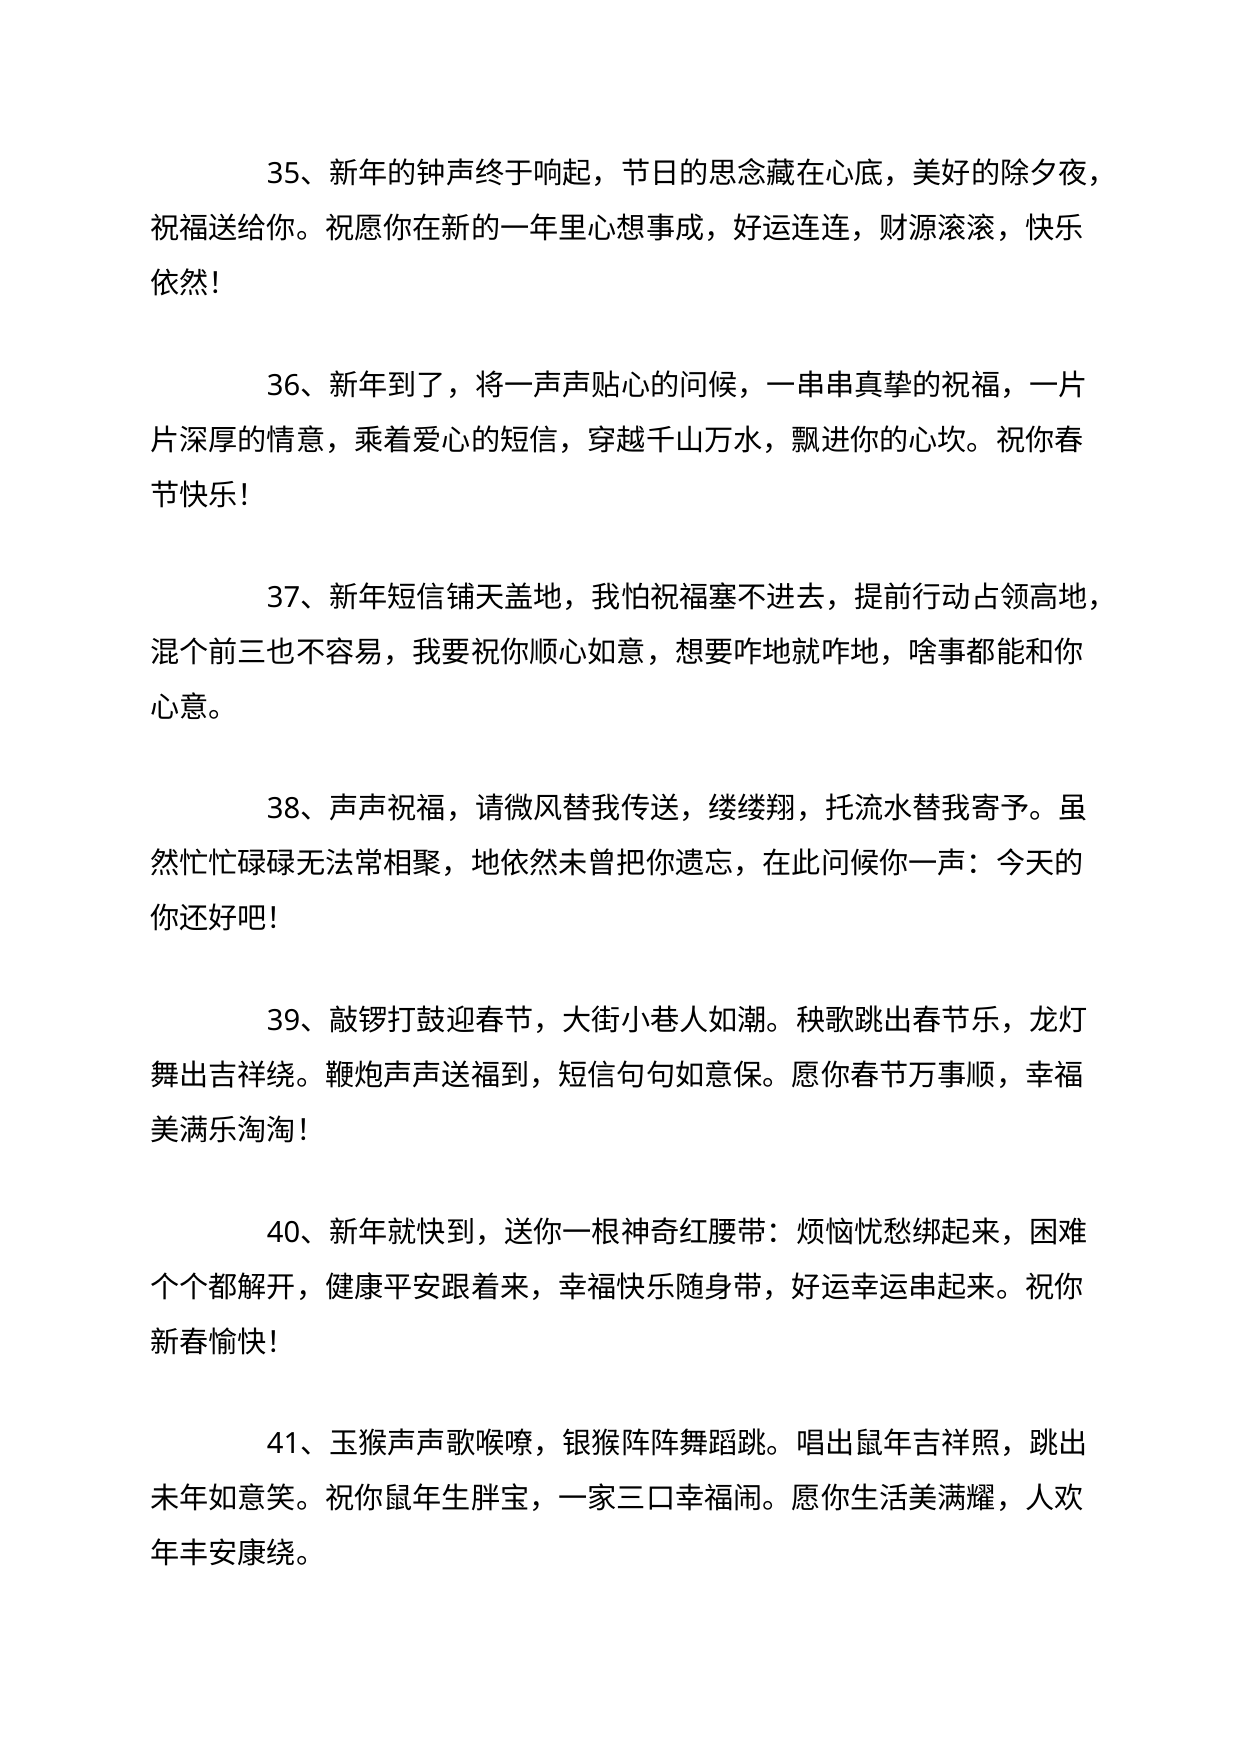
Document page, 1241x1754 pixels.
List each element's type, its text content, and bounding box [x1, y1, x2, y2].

text 40、新年就快到，送你一根神奇红腰带：烦恼忧愁绑起来，困难个个都解开，健康平安跟着来，幸福快乐随身带，好运幸运串起来。祝你新春愉快！ [150, 1208, 1090, 1361]
text 39、敲锣打鼓迎春节，大街小巷人如潮。秧歌跳出春节乐，龙灯舞出吉祥绕。鞭炮声声送福到，短信句句如意保。愿你春节万事顺，幸福美满乐淘淘！ [150, 997, 1090, 1149]
text 36、新年到了，将一声声贴心的问候，一串串真挚的祝福，一片片深厚的情意，乘着爱心的短信，穿越千山万水，飘进你的心坎。祝你春节快乐！ [150, 362, 1090, 514]
text 38、声声祝福，请微风替我传送，缕缕翔，托流水替我寄予。虽然忙忙碌碌无法常相聚，地依然未曾把你遗忘，在此问候你一声：今天的你还好吧！ [150, 785, 1090, 937]
text 35、新年的钟声终于响起，节日的思念藏在心底，美好的除夕夜，祝福送给你。祝愿你在新的一年里心想事成，好运连连，财源滚滚，快乐依然！ [150, 150, 1090, 302]
text 41、玉猴声声歌喉嘹，银猴阵阵舞蹈跳。唱出鼠年吉祥照，跳出未年如意笑。祝你鼠年生胖宝，一家三口幸福闹。愿你生活美满耀，人欢年丰安康绕。 [150, 1420, 1090, 1572]
text 37、新年短信铺天盖地，我怕祝福塞不进去，提前行动占领高地，混个前三也不容易，我要祝你顺心如意，想要咋地就咋地，啥事都能和你心意。 [150, 573, 1090, 726]
